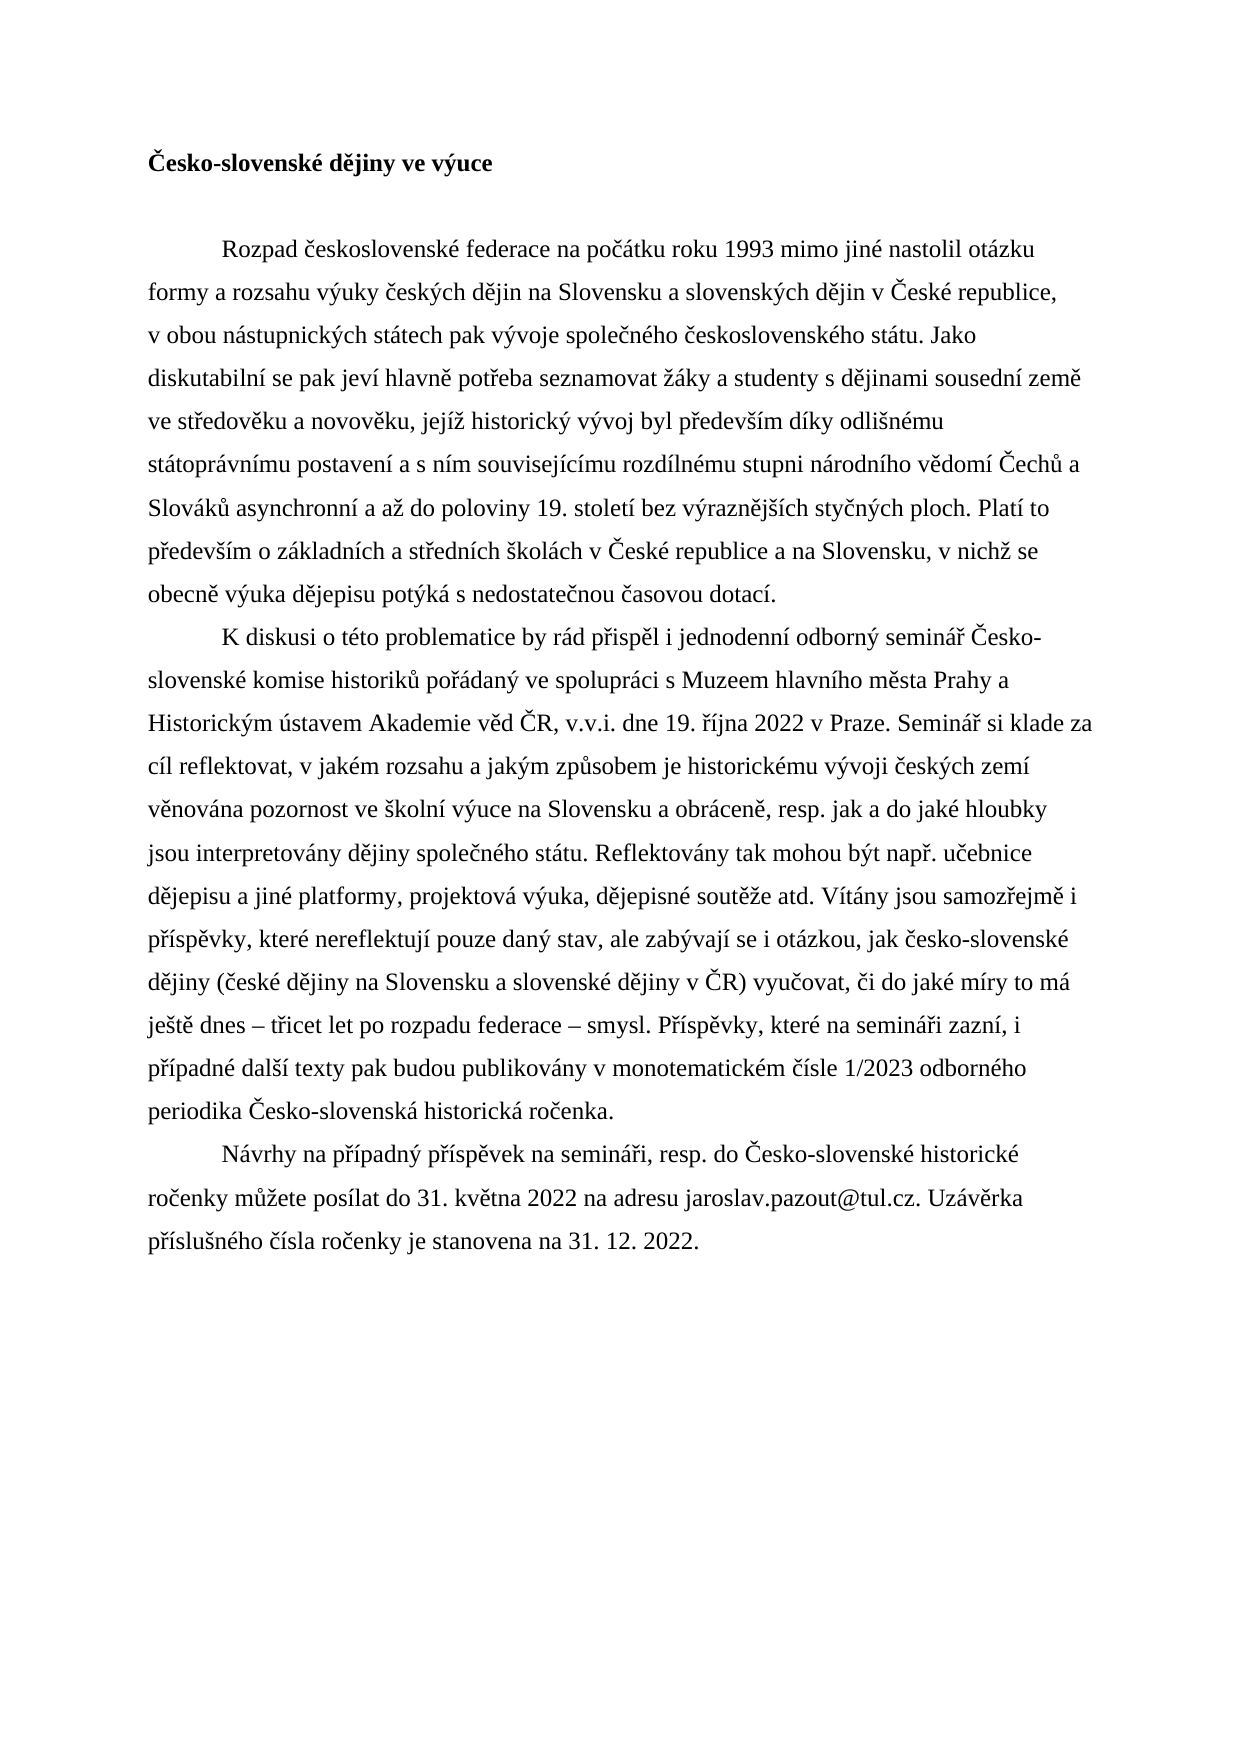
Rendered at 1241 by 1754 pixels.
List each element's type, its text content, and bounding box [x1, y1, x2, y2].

text Rozpad československé federace na počátku roku 1993 mimo jiné nastolil otázku formy a rozsahu výuky českých dějin na Slovensku a slovenských dějin v České republice, v obou nástupnických státech pak vývoje společného československého státu. Jako diskutabilní se pak jeví hlavně potřeba seznamovat žáky a studenty s dějinami sousední země ve středověku a novověku, jejíž historický vývoj byl především díky odlišnému státoprávnímu postavení a s ním souvisejícímu rozdílnému stupni národního vědomí Čechů a Slováků asynchronní a až do poloviny 19. století bez výraznějších styčných ploch. Platí to především o základních a středních školách v České republice a na Slovensku, v nichž se obecně výuka dějepisu potýká s nedostatečnou časovou dotací. [148, 234, 1093, 608]
text Česko-slovenské dějiny ve výuce [148, 148, 1093, 176]
text Návrhy na případný příspěvek na semináři, resp. do Česko-slovenské historické ročenky můžete posílat do 31. května 2022 na adresu jaroslav.pazout@tul.cz. Uzávěrka příslušného čísla ročenky je stanovena na 31. 12. 2022. [148, 1139, 1093, 1254]
text K diskusi o této problematice by rád přispěl i jednodenní odborný seminář Česko-slovenské komise historiků pořádaný ve spolupráci s Muzeem hlavního města Prahy a Historickým ústavem Akademie věd ČR, v.v.i. dne 19. října 2022 v Praze. Seminář si klade za cíl reflektovat, v jakém rozsahu a jakým způsobem je historickému vývoji českých zemí věnována pozornost ve školní výuce na Slovensku a obráceně, resp. jak a do jaké hloubky jsou interpretovány dějiny společného státu. Reflektovány tak mohou být např. učebnice dějepisu a jiné platformy, projektová výuka, dějepisné soutěže atd. Vítány jsou samozřejmě i příspěvky, které nereflektují pouze daný stav, ale zabývají se i otázkou, jak česko-slovenské dějiny (české dějiny na Slovensku a slovenské dějiny v ČR) vyučovat, či do jaké míry to má ještě dnes – třicet let po rozpadu federace – smysl. Příspěvky, které na semináři zazní, i případné další texty pak budou publikovány v monotematickém čísle 1/2023 odborného periodika Česko-slovenská historická ročenka. [148, 622, 1093, 1125]
